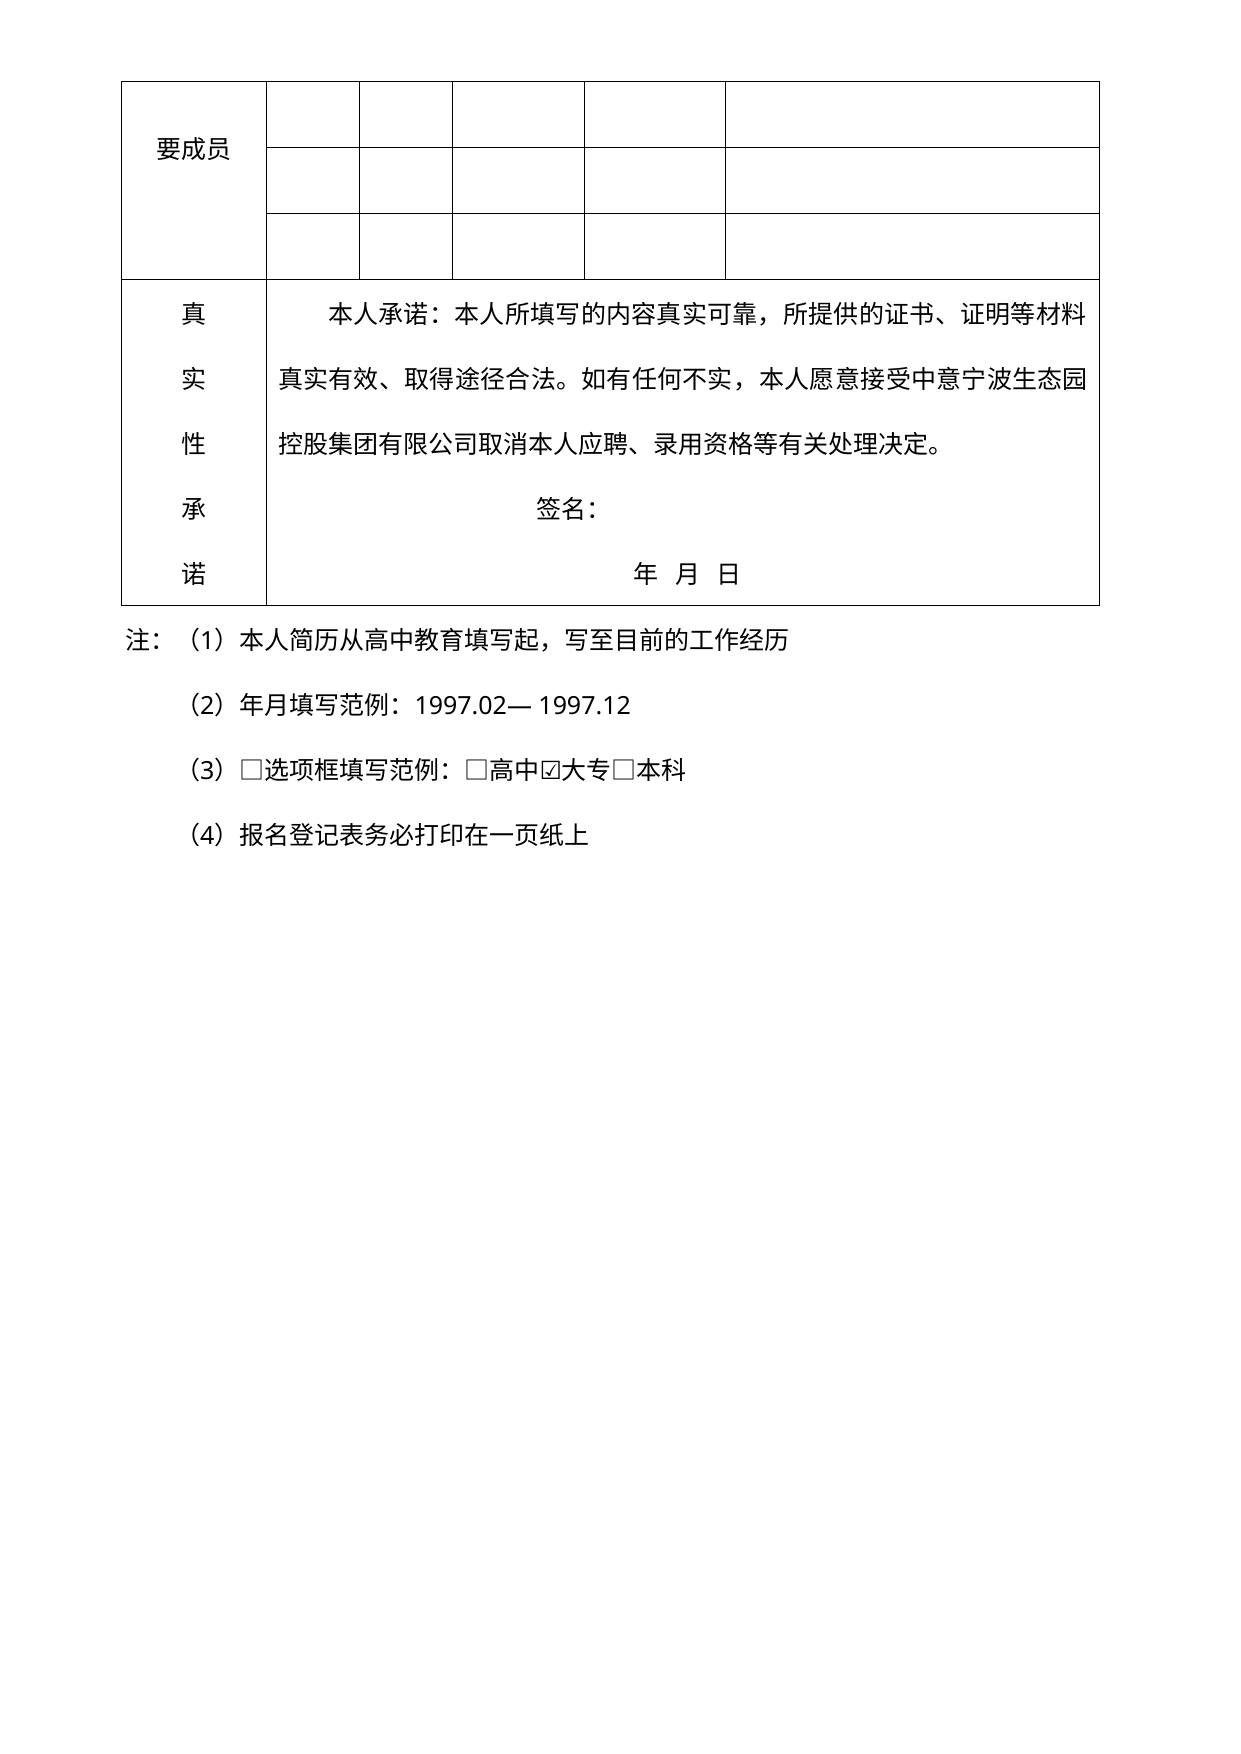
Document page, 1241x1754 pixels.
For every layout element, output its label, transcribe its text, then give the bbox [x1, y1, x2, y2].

table_cell [453, 214, 584, 279]
table_cell [726, 148, 1099, 213]
text 注：（1）本人简历从高中教育填写起，写至目前的工作经历 [75, 606, 1165, 671]
table_cell [726, 214, 1099, 279]
table_cell [726, 82, 1099, 147]
table_cell [267, 214, 359, 279]
text （3）□选项框填写范例：□高中☑大专□本科 [75, 736, 1165, 801]
table_cell [585, 82, 725, 147]
table_cell [267, 82, 359, 147]
table_cell [585, 148, 725, 213]
table_cell [360, 148, 452, 213]
text （4）报名登记表务必打印在一页纸上 [75, 801, 1165, 866]
table_cell [360, 82, 452, 147]
table_cell 家庭主 要成员 [122, 82, 266, 279]
table_cell [585, 214, 725, 279]
table_cell 本人承诺：本人所填写的内容真实可靠，所提供的证书、证明等材料真实有效、取得途径合法。如有任何不实，本人愿意接受中意宁波生态园控股集团有限公司取消本人应聘、录用资格等有关处理决定。 签名： 年 月 日 [267, 280, 1099, 605]
table_cell [360, 214, 452, 279]
table_cell 真 实 性 承 诺 [122, 280, 266, 605]
table_cell [453, 148, 584, 213]
text （2）年月填写范例：1997.02— 1997.12 [75, 671, 1165, 736]
table_cell [453, 82, 584, 147]
table_cell [267, 148, 359, 213]
